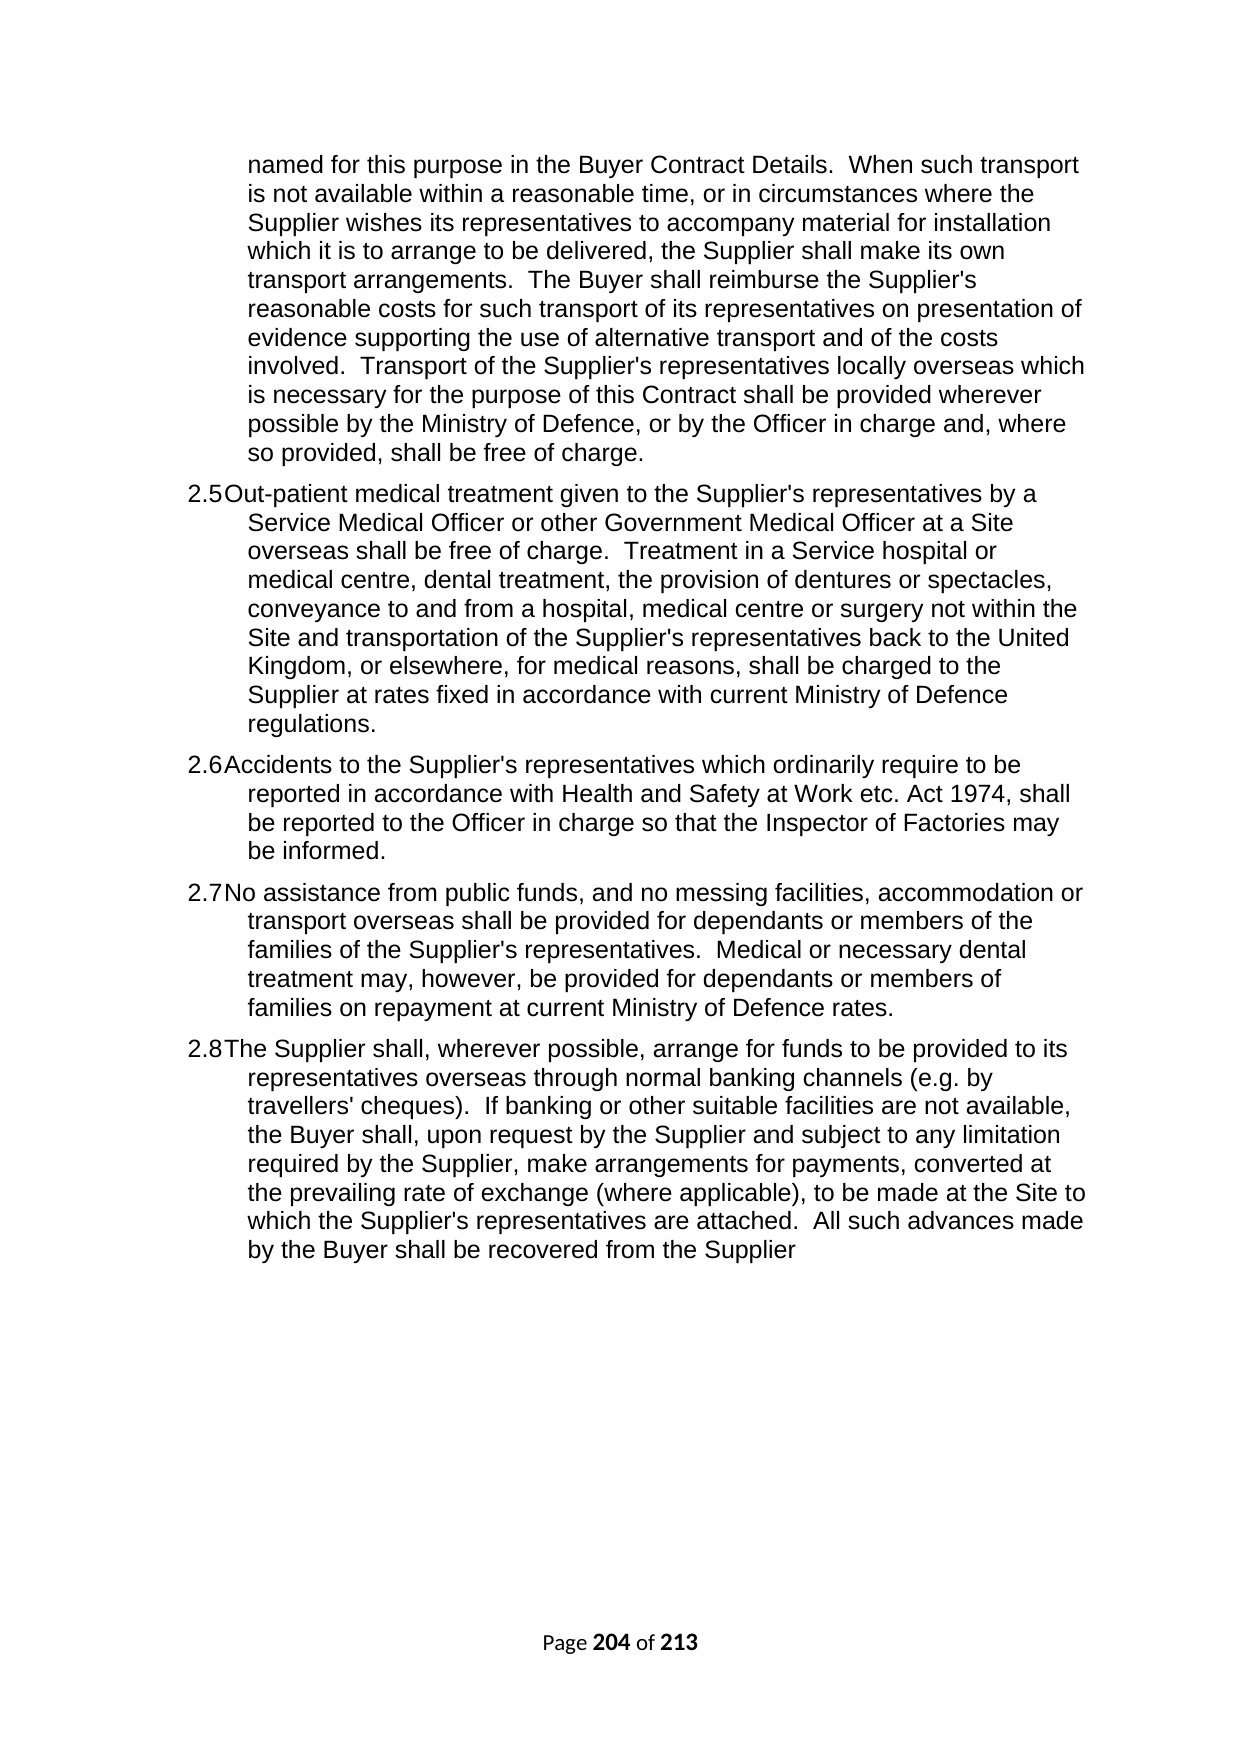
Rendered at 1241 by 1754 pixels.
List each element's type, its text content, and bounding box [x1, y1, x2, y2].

list The Supplier shall, wherever possible, arrange for funds to be provided to its representatives overseas through normal banking channels (e.g. by travellers' cheques). If banking or other suitable facilities are not available, the Buyer shall, upon request by the Supplier and subject to any limitation required by the Supplier, make arrangements for payments, converted at the prevailing rate of exchange (where applicable), to be made at the Site to which the Supplier's representatives are attached. All such advances made by the Buyer shall be recovered from the Supplier [187, 1034, 1090, 1264]
list Accidents to the Supplier's representatives which ordinarily require to be reported in accordance with Health and Safety at Work etc. Act 1974, shall be reported to the Officer in charge so that the Inspector of Factories may be informed. [187, 750, 1090, 865]
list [187, 150, 1090, 466]
list Out-patient medical treatment given to the Supplier's representatives by a Service Medical Officer or other Government Medical Officer at a Site overseas shall be free of charge. Treatment in a Service hospital or medical centre, dental treatment, the provision of dentures or spectacles, conveyance to and from a hospital, medical centre or surgery not within the Site and transportation of the Supplier's representatives back to the United Kingdom, or elsewhere, for medical reasons, shall be charged to the Supplier at rates fixed in accordance with current Ministry of Defence regulations. [187, 479, 1090, 737]
list No assistance from public funds, and no messing facilities, accommodation or transport overseas shall be provided for dependants or members of the families of the Supplier's representatives. Medical or necessary dental treatment may, however, be provided for dependants or members of families on repayment at current Ministry of Defence rates. [187, 877, 1090, 1021]
